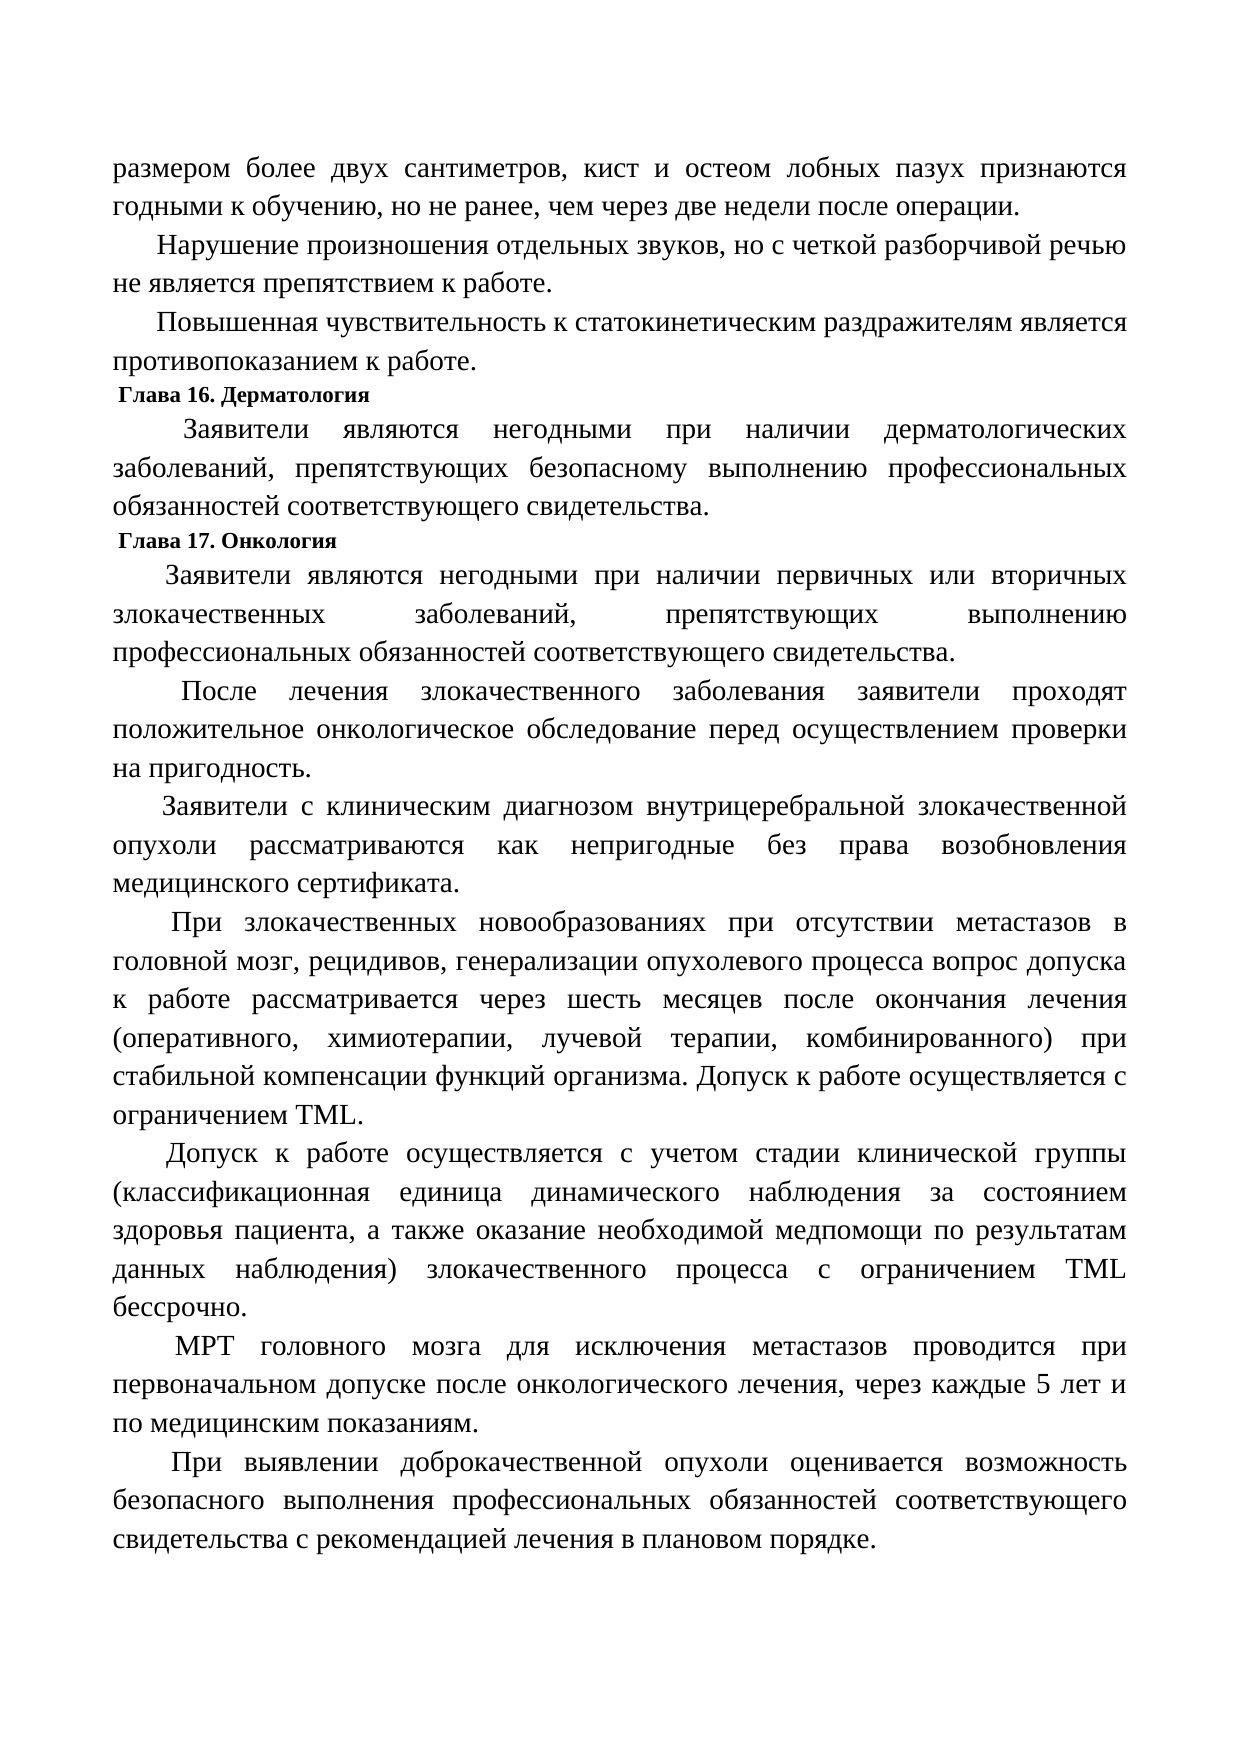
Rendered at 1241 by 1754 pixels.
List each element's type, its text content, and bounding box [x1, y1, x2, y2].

text Заявители являются негодными при наличии первичных или вторичных злокачественных заболеваний, препятствующих выполнению профессиональных обязанностей соответствующего свидетельства. [112, 557, 1128, 668]
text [112, 150, 1128, 222]
text При злокачественных новообразованиях при отсутствии метастазов в головной мозг, рецидивов, генерализации опухолевого процесса вопрос допуска к работе рассматривается через шесть месяцев после окончания лечения (оперативного, химиотерапии, лучевой терапии, комбинированного) при стабильной компенсации функций организма. Допуск к работе осуществляется с ограничением TML. [112, 904, 1128, 1130]
text Нарушение произношения отдельных звуков, но с четкой разборчивой речью не является препятствием к работе. [112, 227, 1128, 299]
text Заявители с клиническим диагнозом внутрицеребральной злокачественной опухоли рассматриваются как непригодные без права возобновления медицинского сертификата. [112, 788, 1128, 899]
text Повышенная чувствительность к статокинетическим раздражителям является противопоказанием к работе. [112, 304, 1128, 376]
text Заявители являются негодными при наличии дерматологических заболеваний, препятствующих безопасному выполнению профессиональных обязанностей соответствующего свидетельства. [112, 411, 1128, 522]
text При выявлении доброкачественной опухоли оценивается возможность безопасного выполнения профессиональных обязанностей соответствующего свидетельства с рекомендацией лечения в плановом порядке. [112, 1444, 1128, 1554]
text Допуск к работе осуществляется с учетом стадии клинической группы (классификационная единица динамического наблюдения за состоянием здоровья пациента, а также оказание необходимой медпомощи по результатам данных наблюдения) злокачественного процесса с ограничением TML бессрочно. [112, 1135, 1128, 1323]
text МРТ головного мозга для исключения метастазов проводится при первоначальном допуске после онкологического лечения, через каждые 5 лет и по медицинским показаниям. [112, 1328, 1128, 1439]
text Глава 16. Дерматология [112, 381, 1128, 408]
text После лечения злокачественного заболевания заявители проходят положительное онкологическое обследование перед осуществлением проверки на пригодность. [112, 673, 1128, 783]
text Глава 17. Онкология [112, 527, 1128, 553]
